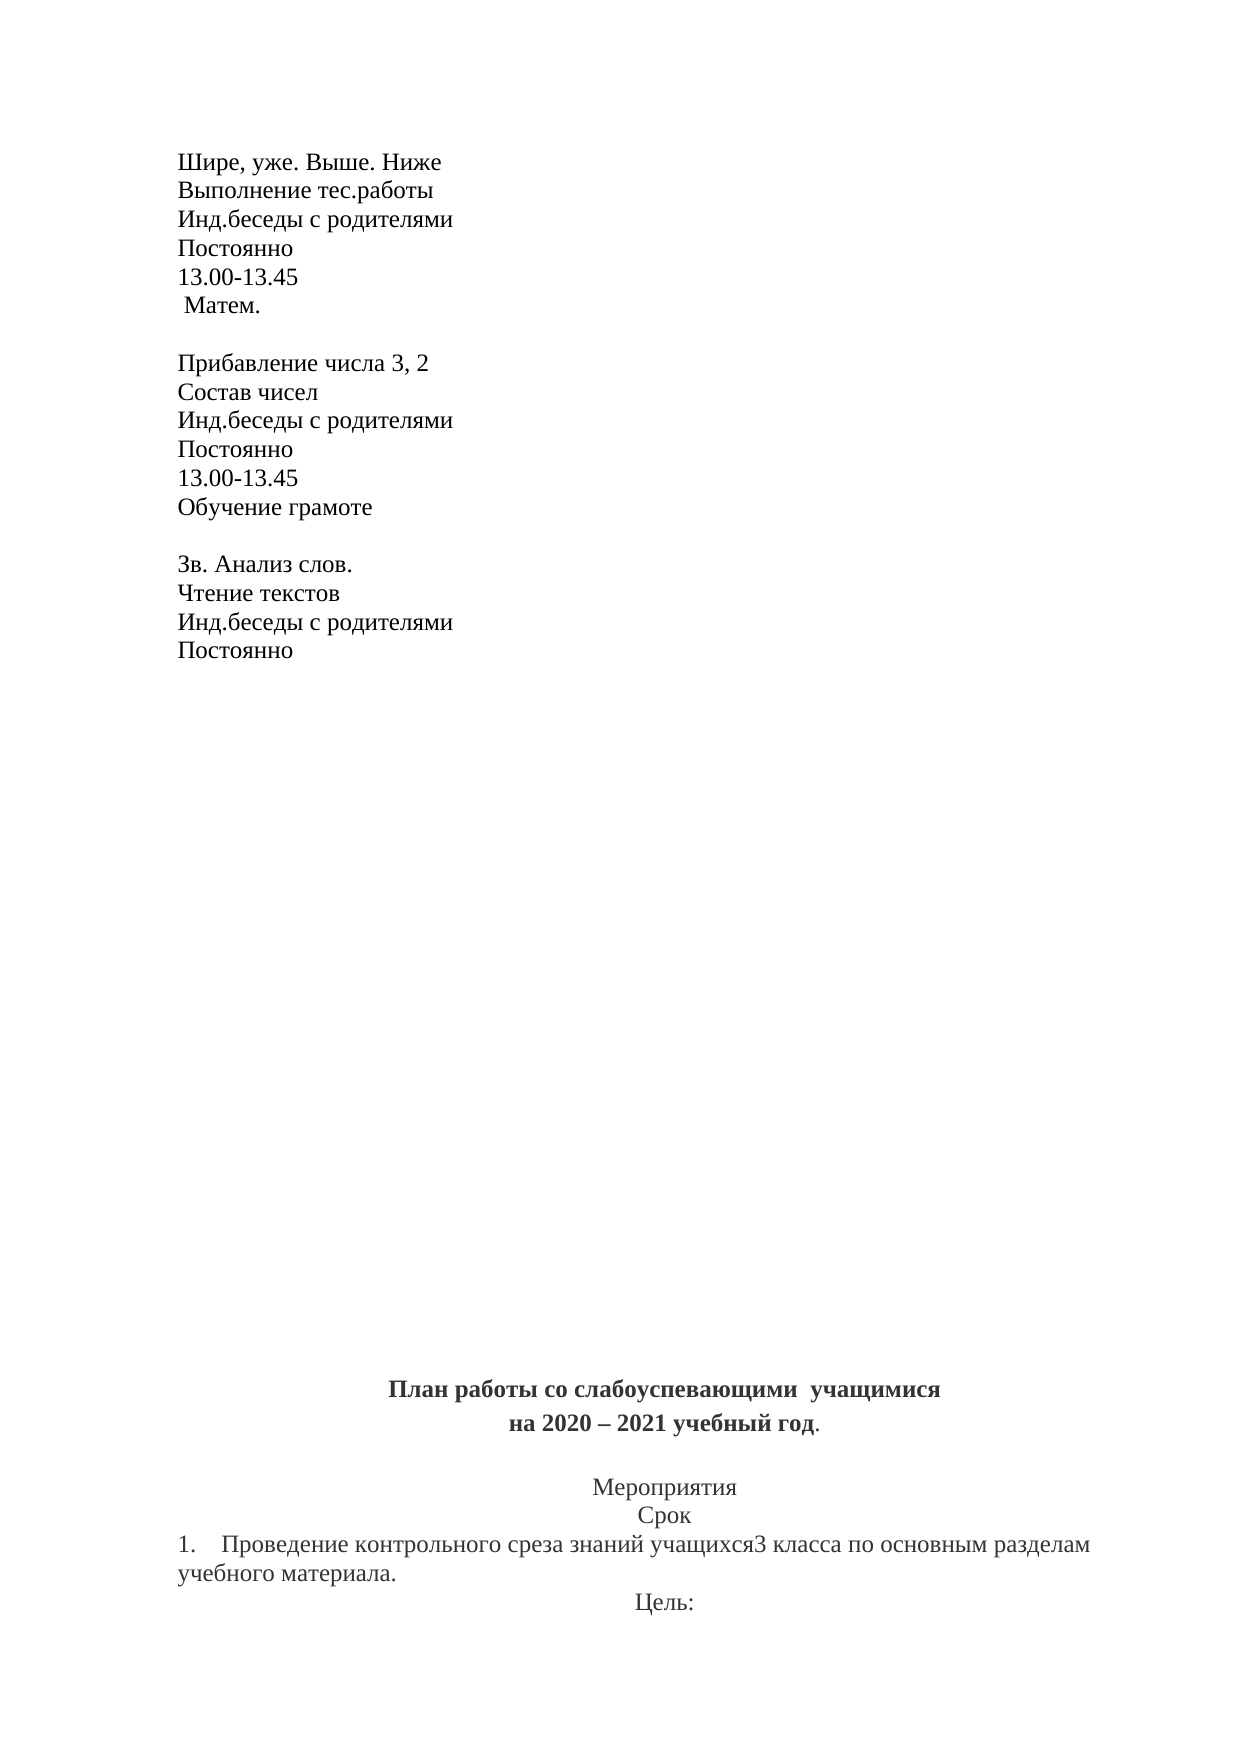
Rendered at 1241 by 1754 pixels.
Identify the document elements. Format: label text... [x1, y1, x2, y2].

text Обучение грамоте [177, 492, 1152, 521]
text на 2020 – 2021 учебный год. [177, 1403, 1152, 1437]
text Инд.беседы с родителями [177, 204, 1152, 233]
text Инд.беседы с родителями [177, 607, 1152, 636]
text 1. Проведение контрольного среза знаний учащихся3 класса по основным разделам учебного материала. [177, 1529, 1152, 1587]
text Срок [177, 1500, 1152, 1529]
text Прибавление числа 3, 2 [177, 348, 1152, 377]
text 13.00-13.45 [177, 262, 1152, 291]
text Постоянно [177, 434, 1152, 463]
text Инд.беседы с родителями [177, 406, 1152, 434]
text Чтение текстов [177, 578, 1152, 607]
text Постоянно [177, 233, 1152, 262]
text Состав чисел [177, 377, 1152, 406]
text Зв. Анализ слов. [177, 549, 1152, 578]
text Постоянно [177, 636, 1152, 664]
text Выполнение тес.работы [177, 176, 1152, 204]
text План работы со слабоуспевающими учащимися [177, 1368, 1152, 1403]
text Матем. [177, 291, 1152, 319]
text 13.00-13.45 [177, 463, 1152, 492]
text Шире, уже. Выше. Ниже [177, 147, 1152, 176]
text Цель: [177, 1587, 1152, 1615]
text Мероприятия [177, 1472, 1152, 1500]
